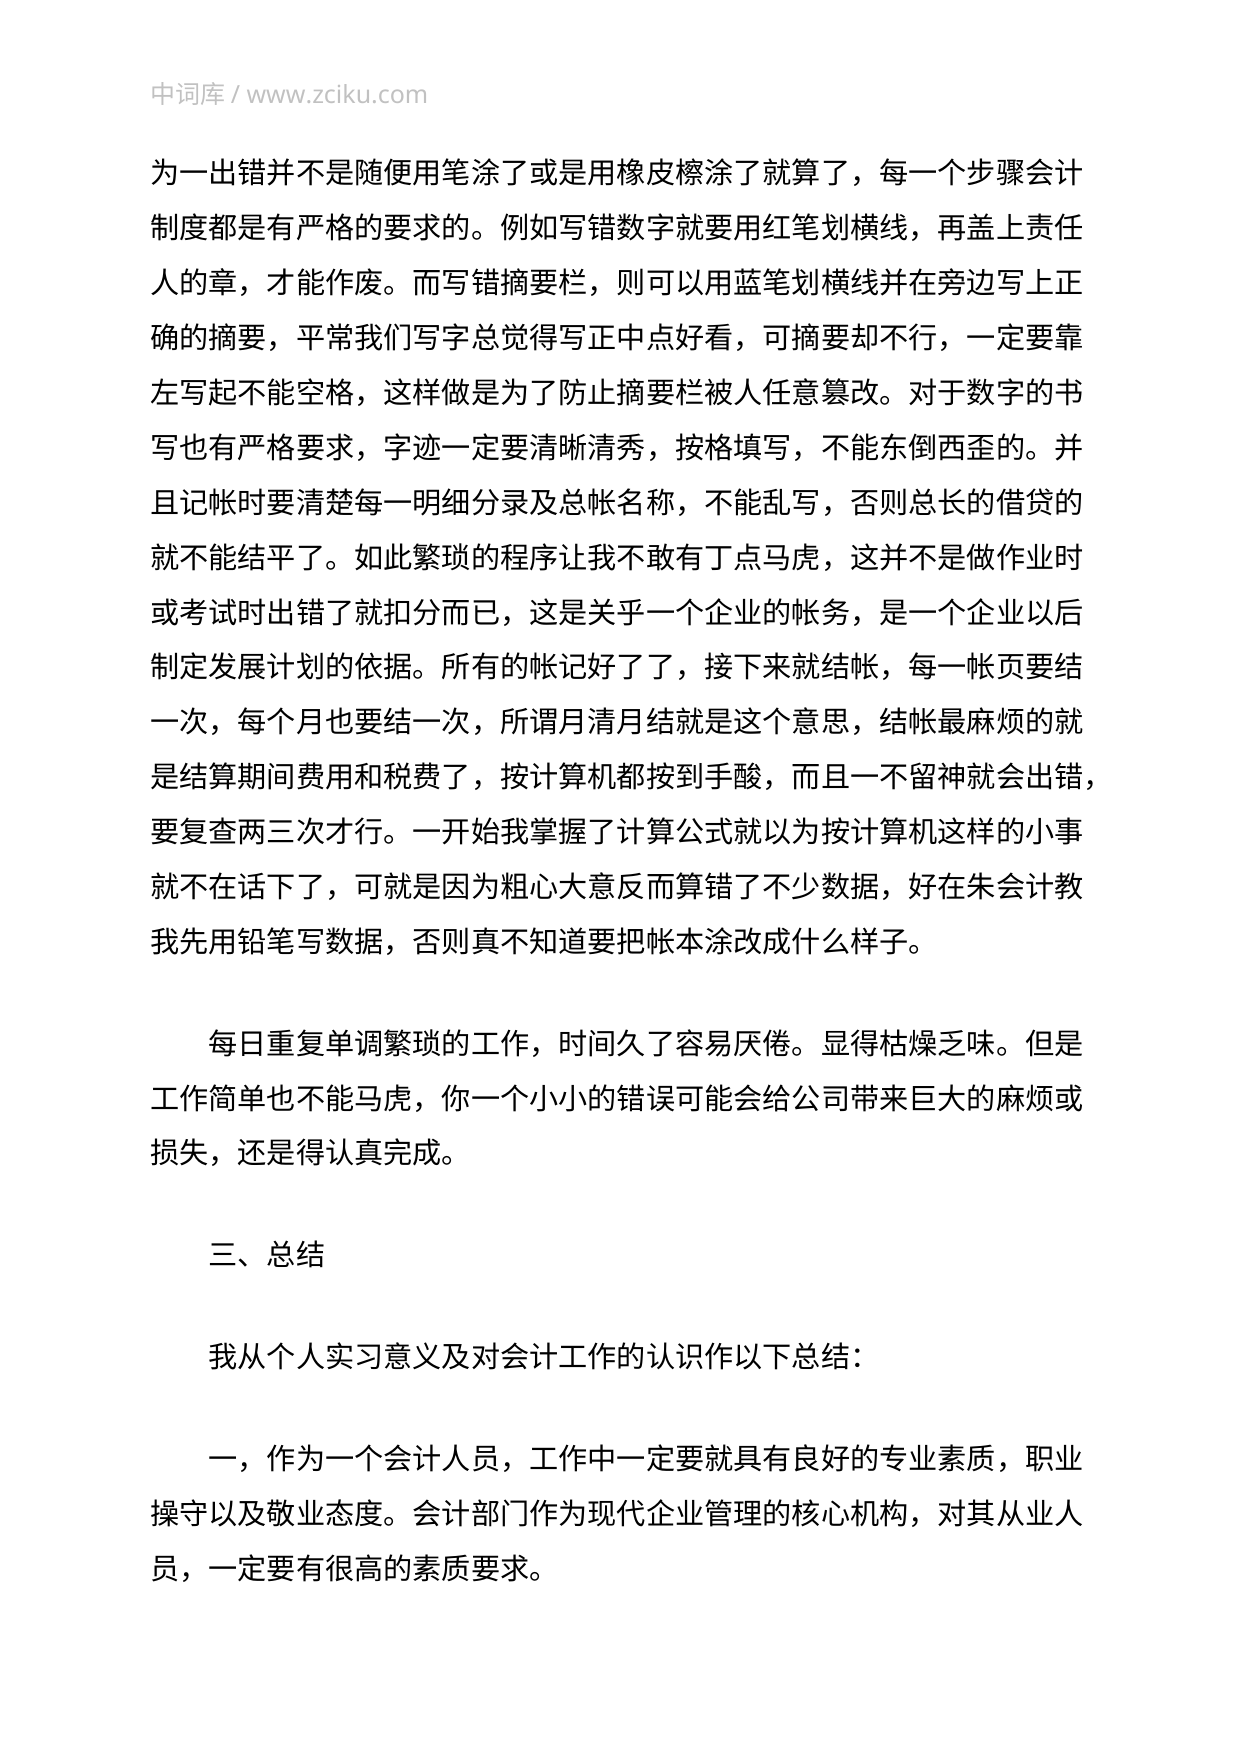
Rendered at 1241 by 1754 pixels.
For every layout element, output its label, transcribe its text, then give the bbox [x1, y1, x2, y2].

text 三、总结 [150, 1232, 1090, 1274]
text 每日重复单调繁琐的工作，时间久了容易厌倦。显得枯燥乏味。但是工作简单也不能马虎，你一个小小的错误可能会给公司带来巨大的麻烦或损失，还是得认真完成。 [150, 1020, 1090, 1172]
text 一，作为一个会计人员，工作中一定要就具有良好的专业素质，职业操守以及敬业态度。会计部门作为现代企业管理的核心机构，对其从业人员，一定要有很高的素质要求。 [150, 1435, 1090, 1587]
text 我从个人实习意义及对会计工作的认识作以下总结： [150, 1334, 1090, 1376]
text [150, 150, 1090, 961]
